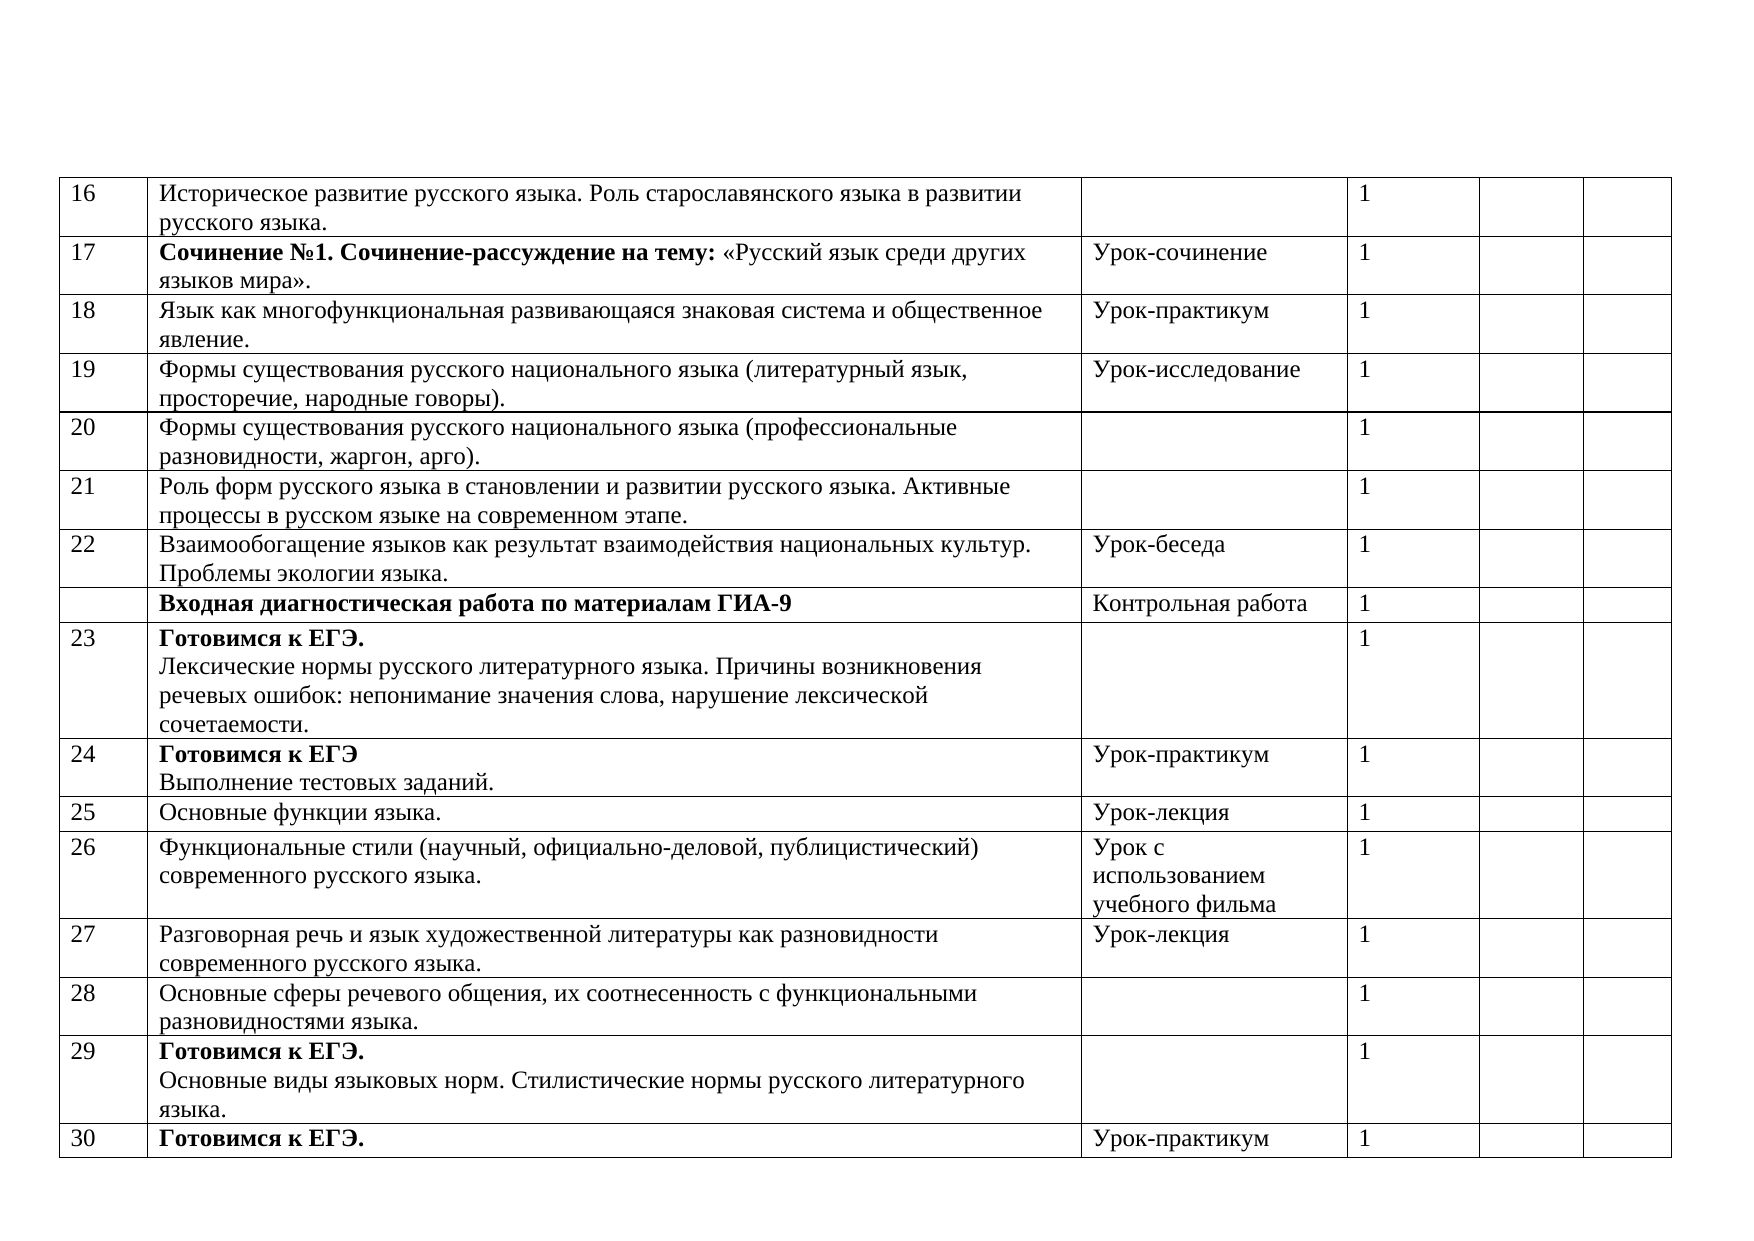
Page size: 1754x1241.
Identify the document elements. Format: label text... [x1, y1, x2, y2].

table_cell [1480, 413, 1583, 470]
table_cell 1 [1348, 354, 1479, 411]
table_cell 1 [1348, 978, 1479, 1035]
table_cell [1480, 237, 1583, 294]
table_cell [1480, 1036, 1583, 1122]
table_cell [1584, 832, 1671, 918]
table_cell [1584, 978, 1671, 1035]
table_cell [1082, 471, 1347, 528]
table_cell [1584, 1036, 1671, 1122]
table_cell [1480, 178, 1583, 236]
table_cell 1 [1348, 1036, 1479, 1122]
table_cell Урок-лекция [1082, 919, 1347, 977]
table_cell [1584, 178, 1671, 236]
table_cell Историческое развитие русского языка. Роль старославянского языка в развитии русского языка. [148, 178, 1081, 236]
table_cell Сочинение №1. Сочинение-рассуждение на тему: «Русский язык среди других языков мира». [148, 237, 1081, 294]
table_cell 1 [1348, 413, 1479, 470]
table_cell Формы существования русского национального языка (профессиональные разновидности, жаргон, арго). [148, 413, 1081, 470]
table_cell 1 [1348, 623, 1479, 738]
table_cell [1480, 471, 1583, 528]
table_cell 19 [60, 354, 147, 411]
table_cell [1584, 530, 1671, 587]
table_cell [1082, 623, 1347, 738]
table_cell 26 [60, 832, 147, 918]
table_cell [1584, 471, 1671, 528]
table_cell [1082, 178, 1347, 236]
table_cell Язык как многофункциональная развивающаяся знаковая система и общественное явление. [148, 295, 1081, 353]
table_cell 1 [1348, 237, 1479, 294]
table_cell [1480, 530, 1583, 587]
table_cell 30 [60, 1124, 147, 1157]
table_cell Урок-практикум [1082, 739, 1347, 796]
table_cell 1 [1348, 295, 1479, 353]
table_cell 1 [1348, 797, 1479, 831]
table_cell [1584, 739, 1671, 796]
table_cell [1480, 588, 1583, 622]
table_cell 25 [60, 797, 147, 831]
table_cell 23 [60, 623, 147, 738]
table_cell Урок-беседа [1082, 530, 1347, 587]
table_cell 1 [1348, 588, 1479, 622]
table_cell Функциональные стили (научный, официально-деловой, публицистический) современного русского языка. [148, 832, 1081, 918]
table_cell Урок-практикум [1082, 1124, 1347, 1157]
table_cell 17 [60, 237, 147, 294]
table_cell Входная диагностическая работа по материалам ГИА-9 [148, 588, 1081, 622]
table_cell Контрольная работа [1082, 588, 1347, 622]
table_cell [1584, 413, 1671, 470]
table_cell Формы существования русского национального языка (литературный язык, просторечие, народные говоры). [148, 354, 1081, 411]
table_cell [1480, 354, 1583, 411]
table_cell [1480, 1124, 1583, 1157]
table_cell 1 [1348, 530, 1479, 587]
table_cell [1082, 413, 1347, 470]
table_cell [1480, 739, 1583, 796]
table_cell 24 [60, 739, 147, 796]
table_cell Урок-исследование [1082, 354, 1347, 411]
table_cell [1584, 354, 1671, 411]
table_cell Роль форм русского языка в становлении и развитии русского языка. Активные процессы в русском языке на современном этапе. [148, 471, 1081, 528]
table_cell 1 [1348, 471, 1479, 528]
table_cell Готовимся к ЕГЭ Выполнение тестовых заданий. [148, 739, 1081, 796]
table_cell 28 [60, 978, 147, 1035]
table_cell 29 [60, 1036, 147, 1122]
table_cell [60, 588, 147, 622]
table_cell [1584, 919, 1671, 977]
table_cell Готовимся к ЕГЭ. Основные виды языковых норм. Стилистические нормы русского литературного языка. [148, 1036, 1081, 1122]
table_cell [1082, 978, 1347, 1035]
table_cell 1 [1348, 739, 1479, 796]
table_cell 16 [60, 178, 147, 236]
table_cell Урок с использованием учебного фильма [1082, 832, 1347, 918]
table_cell [1480, 832, 1583, 918]
table_cell [1584, 237, 1671, 294]
table_cell [1480, 978, 1583, 1035]
table_cell 27 [60, 919, 147, 977]
table_cell [1082, 1036, 1347, 1122]
table_cell [1480, 919, 1583, 977]
table_cell 22 [60, 530, 147, 587]
table_cell [1480, 797, 1583, 831]
table_cell Урок-лекция [1082, 797, 1347, 831]
table_cell 1 [1348, 1124, 1479, 1157]
table_cell Разговорная речь и язык художественной литературы как разновидности современного русского языка. [148, 919, 1081, 977]
table_cell [1480, 295, 1583, 353]
table_cell 18 [60, 295, 147, 353]
table_cell [1584, 623, 1671, 738]
table_cell 1 [1348, 178, 1479, 236]
table_cell [1584, 588, 1671, 622]
table_cell Готовимся к ЕГЭ. Лексические нормы русского литературного языка. Причины возникновения речевых ошибок: непонимание значения слова, нарушение лексической сочетаемости. [148, 623, 1081, 738]
table_cell Урок-сочинение [1082, 237, 1347, 294]
table_cell Основные сферы речевого общения, их соотнесенность с функциональными разновидностями языка. [148, 978, 1081, 1035]
table_cell [1480, 623, 1583, 738]
table_cell [1584, 295, 1671, 353]
table_cell [1584, 1124, 1671, 1157]
table_cell Основные функции языка. [148, 797, 1081, 831]
table_cell 1 [1348, 919, 1479, 977]
table_cell 1 [1348, 832, 1479, 918]
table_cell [148, 1124, 1081, 1157]
table_cell 20 [60, 413, 147, 470]
table_cell [1584, 797, 1671, 831]
table_cell Взаимообогащение языков как результат взаимодействия национальных культур. Проблемы экологии языка. [148, 530, 1081, 587]
table_cell Урок-практикум [1082, 295, 1347, 353]
table_cell 21 [60, 471, 147, 528]
